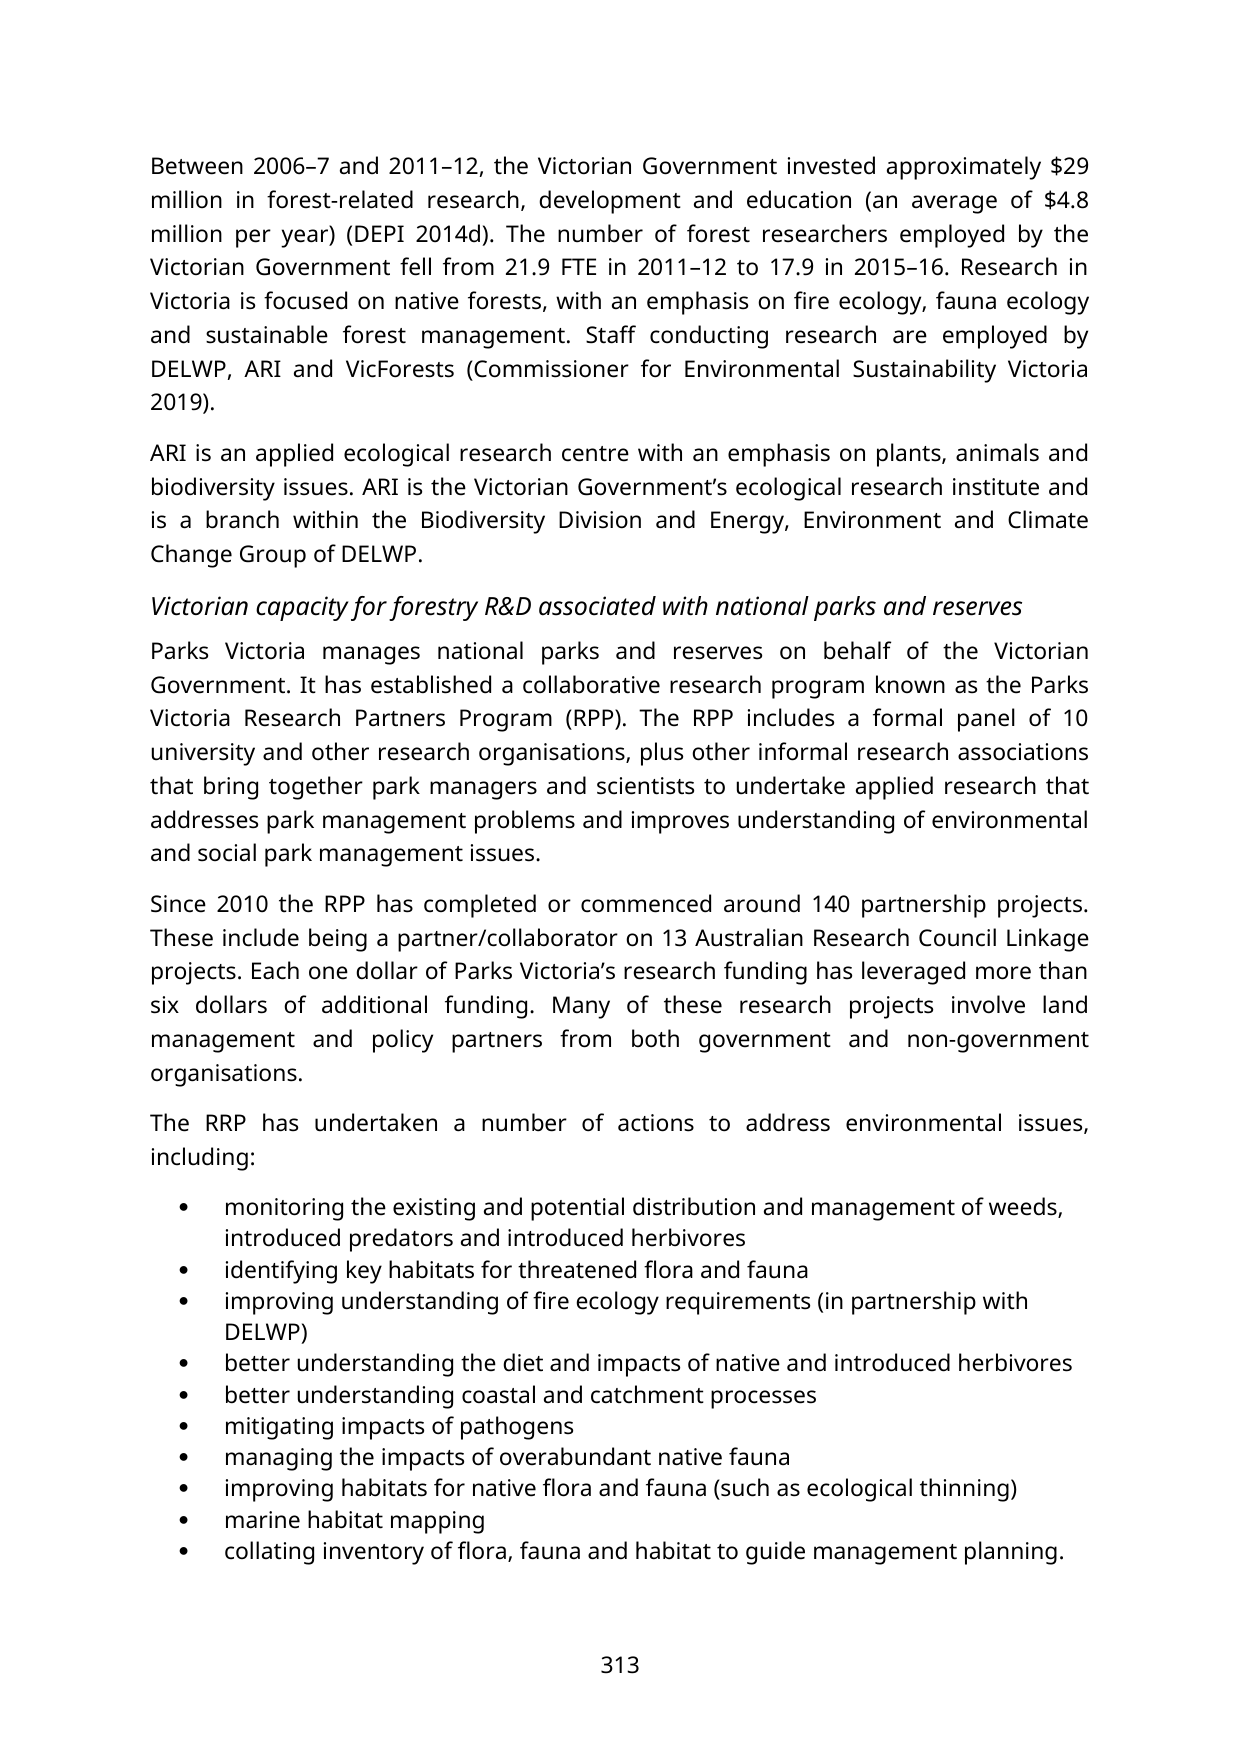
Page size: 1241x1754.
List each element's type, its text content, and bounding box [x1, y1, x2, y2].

list better understanding the diet and impacts of native and introduced herbivores [179, 1347, 1090, 1379]
list marine habitat mapping [179, 1504, 1090, 1535]
text Parks Victoria manages national parks and reserves on behalf of the Victorian Government. It has established a collaborative research program known as the Parks Victoria Research Partners Program (RPP). The RPP includes a formal panel of 10 university and other research organisations, plus other informal research associations that bring together park managers and scientists to undertake applied research that addresses park management problems and improves understanding of environmental and social park management issues. [150, 635, 1090, 869]
text The RRP has undertaken a number of actions to address environmental issues, including: [150, 1107, 1090, 1172]
text Between 2006–7 and 2011–12, the Victorian Government invested approximately $29 million in forest-related research, development and education (an average of $4.8 million per year) (DEPI 2014d). The number of forest researchers employed by the Victorian Government fell from 21.9 FTE in 2011–12 to 17.9 in 2015–16. Research in Victoria is focused on native forests, with an emphasis on fire ecology, fauna ecology and sustainable forest management. Staff conducting research are employed by DELWP, ARI and VicForests (Commissioner for Environmental Sustainability Victoria 2019). [150, 150, 1090, 417]
list improving understanding of fire ecology requirements (in partnership with DELWP) [179, 1285, 1090, 1347]
text ARI is an applied ecological research centre with an emphasis on plants, animals and biodiversity issues. ARI is the Victorian Government’s ecological research institute and is a branch within the Biodiversity Division and Energy, Environment and Climate Change Group of DELWP. [150, 437, 1090, 569]
list collating inventory of flora, fauna and habitat to guide management planning. [179, 1535, 1090, 1566]
list identifying key habitats for threatened flora and fauna [179, 1254, 1090, 1285]
list mitigating impacts of pathogens [179, 1410, 1090, 1441]
text Victorian capacity for forestry R&D associated with national parks and reserves [150, 588, 1090, 622]
list managing the impacts of overabundant native fauna [179, 1441, 1090, 1472]
list improving habitats for native flora and fauna (such as ecological thinning) [179, 1472, 1090, 1504]
list monitoring the existing and potential distribution and management of weeds, introduced predators and introduced herbivores [179, 1191, 1090, 1254]
list better understanding coastal and catchment processes [179, 1379, 1090, 1410]
text Since 2010 the RPP has completed or commenced around 140 partnership projects. These include being a partner/collaborator on 13 Australian Research Council Linkage projects. Each one dollar of Parks Victoria’s research funding has leveraged more than six dollars of additional funding. Many of these research projects involve land management and policy partners from both government and non-government organisations. [150, 888, 1090, 1088]
